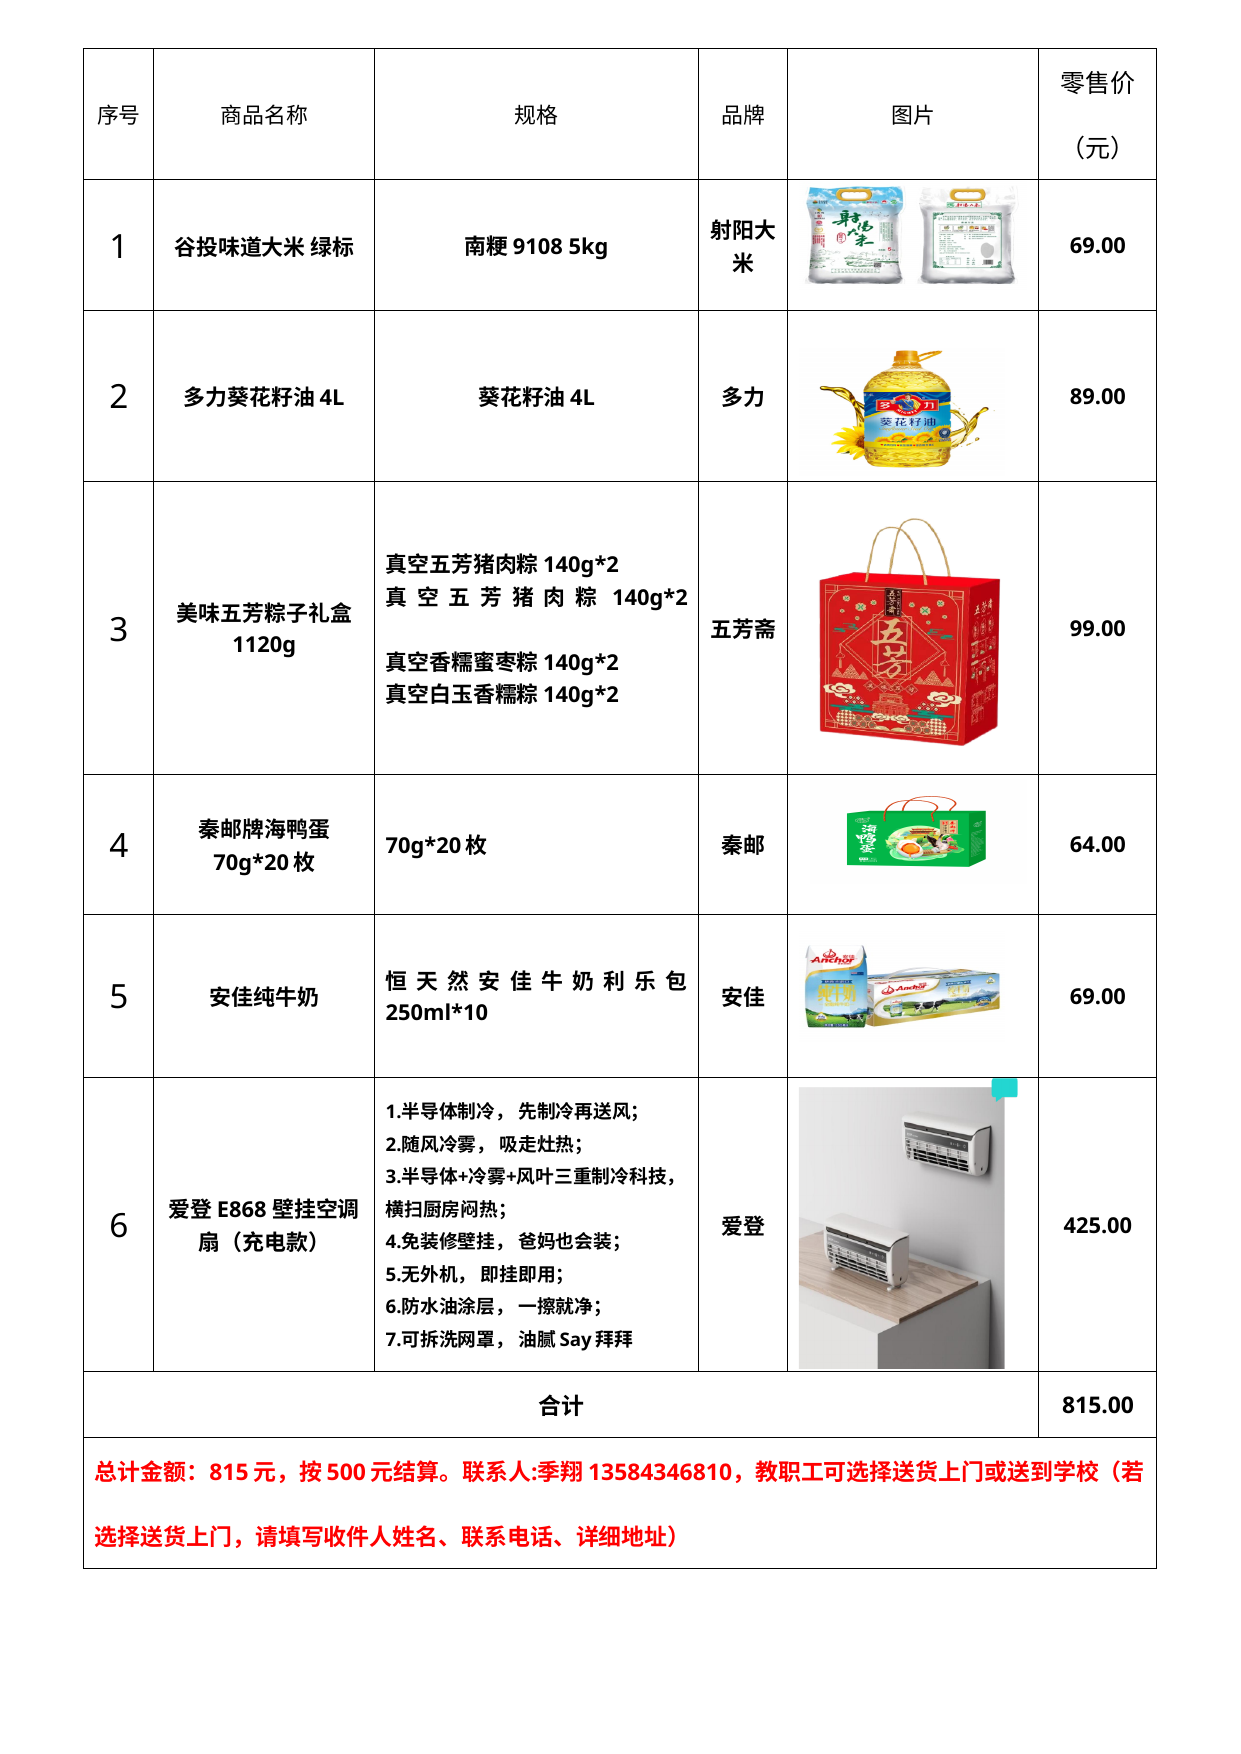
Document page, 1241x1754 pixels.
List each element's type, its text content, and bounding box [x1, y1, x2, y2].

table_cell [788, 915, 1038, 1077]
table_cell 合计 [84, 1372, 1038, 1437]
table_cell 五芳斋 [699, 482, 787, 774]
table_cell [788, 482, 1038, 774]
table_header 图片 [788, 49, 1038, 179]
table_cell 多力葵花籽油4L [154, 311, 374, 481]
table_header 零售价 （元） [1039, 49, 1156, 179]
picture [798, 931, 1005, 1042]
table_header 品牌 [699, 49, 787, 179]
table_cell 恒天然安佳牛奶利乐包250ml*10 [375, 915, 698, 1077]
table_cell 总计金额：815元，按500元结算。联系人:季翔13584346810，教职工可选择送货上门或送到学校（若选择送货上门，请填写收件人姓名、联系电话、详细地址） [84, 1438, 1156, 1568]
table_cell [788, 180, 1038, 310]
picture [798, 514, 1009, 761]
table_cell [788, 311, 1038, 481]
table_cell 射阳大米 [699, 180, 787, 310]
table_cell 爱登E868 壁挂空调扇（充电款） [154, 1078, 374, 1371]
table_cell 89.00 [1039, 311, 1156, 481]
table_header 商品名称 [154, 49, 374, 179]
table_cell 葵花籽油4L [375, 311, 698, 481]
table_cell 425.00 [1039, 1078, 1156, 1371]
table_cell 1.半导体制冷， 先制冷再送风； 2.随风冷雾， 吸走灶热； 3.半导体+冷雾+风叶三重制冷科技， 横扫厨房闷热； 4.免装修壁挂， 爸妈也会装； 5.无外机， 即挂即用； 6.防水油涂层， 一擦就净； 7.可拆洗网罩， 油腻Say拜拜 [375, 1078, 698, 1371]
table_cell 安佳纯牛奶 [154, 915, 374, 1077]
table_cell 99.00 [1039, 482, 1156, 774]
table_cell 安佳 [699, 915, 787, 1077]
table_cell 3 [84, 482, 153, 774]
table_cell 5 [84, 915, 153, 1077]
table_cell 谷投味道大米 绿标 [154, 180, 374, 310]
table_cell 6 [84, 1078, 153, 1371]
table_cell 815.00 [1039, 1372, 1156, 1437]
table_header 序号 [84, 49, 153, 179]
table_cell 多力 [699, 311, 787, 481]
table_cell 1 [84, 180, 153, 310]
table_cell [788, 1078, 1038, 1371]
picture [798, 180, 1027, 290]
picture [798, 347, 1005, 476]
table_cell 2 [84, 311, 153, 481]
table_header 规格 [375, 49, 698, 179]
table_cell 4 [84, 775, 153, 913]
picture [809, 779, 1027, 884]
picture [798, 1078, 1018, 1369]
table_cell 69.00 [1039, 180, 1156, 310]
table_cell 秦邮 [699, 775, 787, 913]
table_cell 南粳9108 5kg [375, 180, 698, 310]
table_cell 爱登 [699, 1078, 787, 1371]
table_cell 真空五芳猪肉粽140g*2 真空五芳猪肉粽140g*2 真空香糯蜜枣粽140g*2 真空白玉香糯粽140g*2 [375, 482, 698, 774]
table_cell 秦邮牌海鸭蛋70g*20枚 [154, 775, 374, 913]
table_cell 美味五芳粽子礼盒 1120g [154, 482, 374, 774]
table_cell 69.00 [1039, 915, 1156, 1077]
table_cell [788, 775, 1038, 913]
table_cell 70g*20枚 [375, 775, 698, 913]
table_cell 64.00 [1039, 775, 1156, 913]
